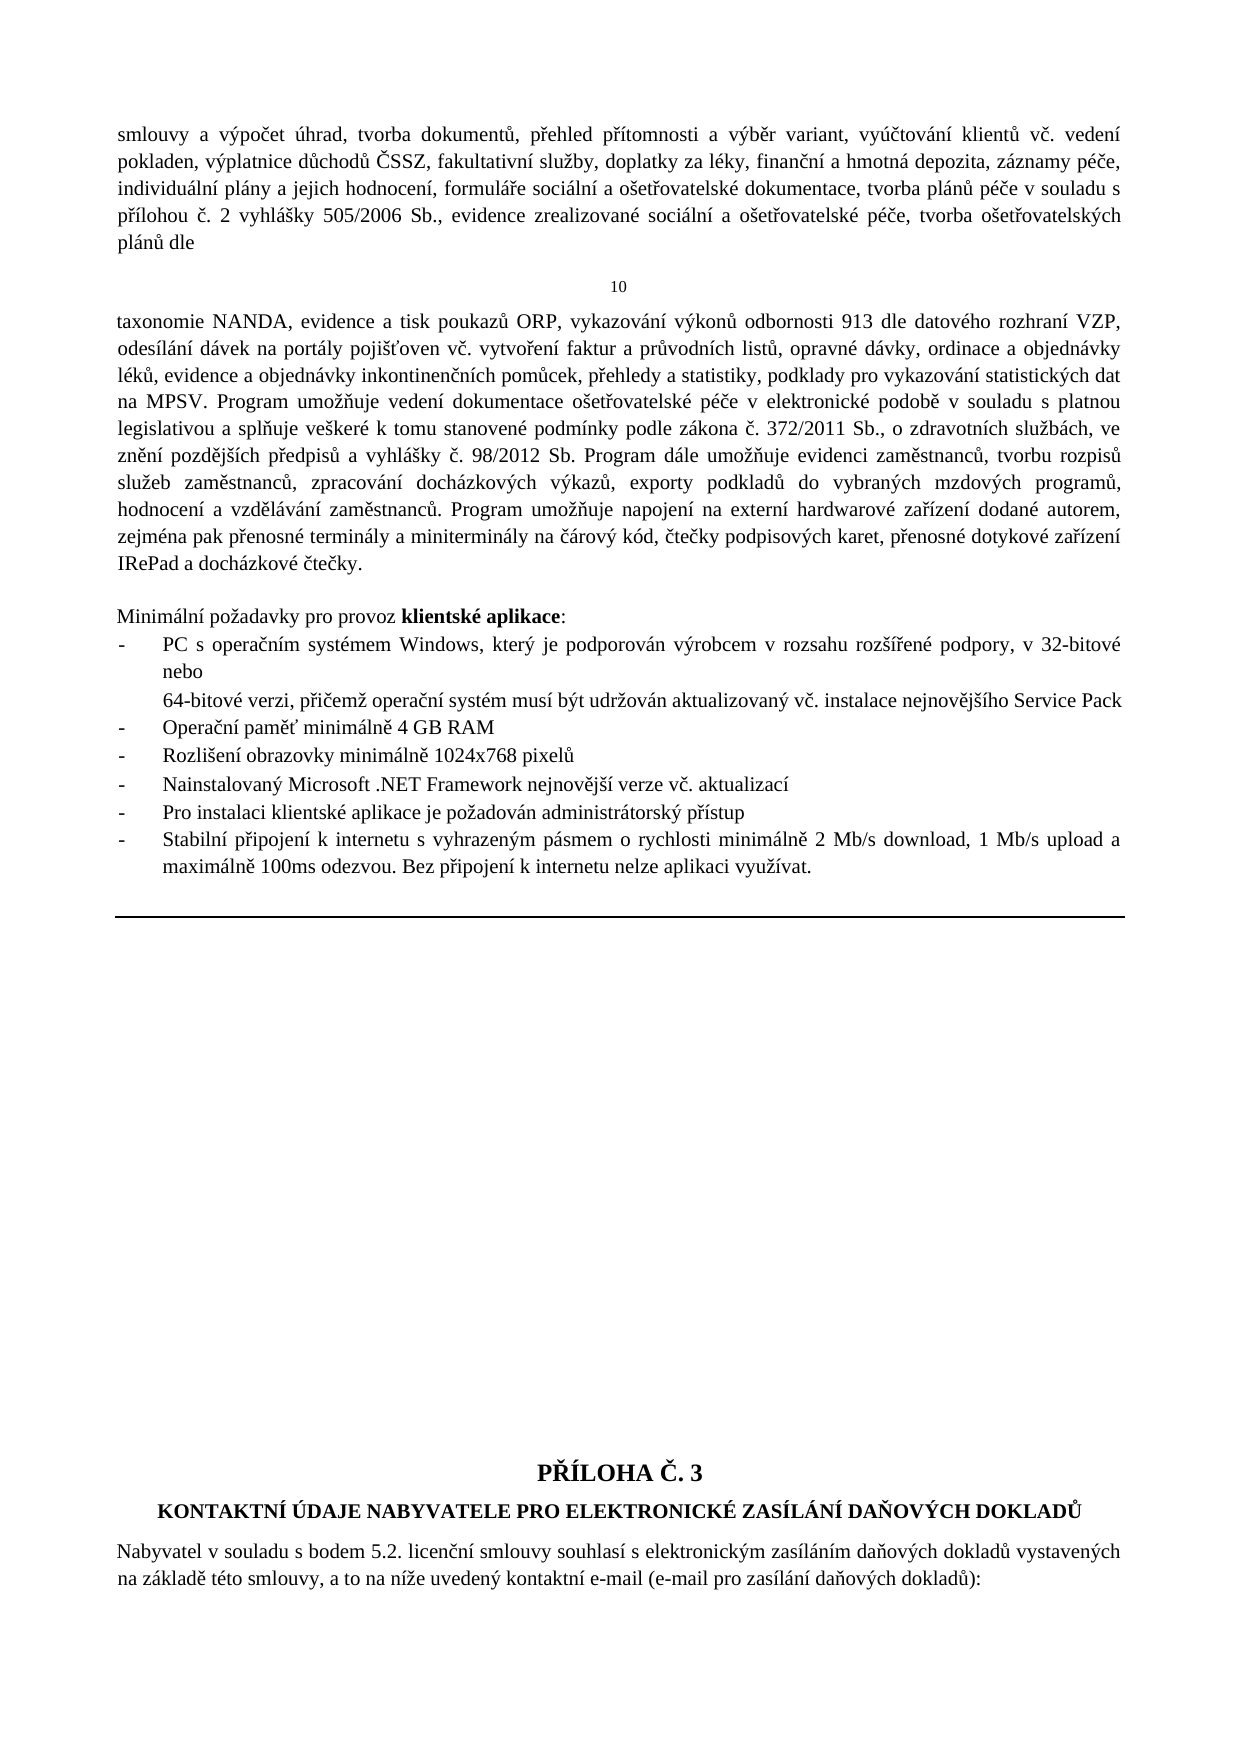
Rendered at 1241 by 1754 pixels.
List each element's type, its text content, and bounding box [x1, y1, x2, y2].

text Minimální požadavky pro provoz klientské aplikace: [116, 604, 1122, 628]
list Pro instalaci klientské aplikace je požadován administrátorský přístup [118, 800, 1122, 824]
text 64-bitové verzi, přičemž operační systém musí být udržován aktualizovaný vč. instalace nejnovějšího Service Pack [118, 688, 1122, 712]
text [116, 122, 1122, 254]
subtitle PŘÍLOHA Č. 3 [118, 1458, 1122, 1487]
list Nainstalovaný Microsoft .NET Framework nejnovější verze vč. aktualizací [118, 772, 1122, 796]
text taxonomie NANDA, evidence a tisk poukazů ORP, vykazování výkonů odbornosti 913 dle datového rozhraní VZP, odesílání dávek na portály pojišťoven vč. vytvoření faktur a průvodních listů, opravné dávky, ordinace a objednávky léků, evidence a objednávky inkontinenčních pomůcek, přehledy a statistiky, podklady pro vykazování statistických dat na MPSV. Program umožňuje vedení dokumentace ošetřovatelské péče v elektronické podobě v souladu s platnou legislativou a splňuje veškeré k tomu stanovené podmínky podle zákona č. 372/2011 Sb., o zdravotních službách, ve znění pozdějších předpisů a vyhlášky č. 98/2012 Sb. Program dále umožňuje evidenci zaměstnanců, tvorbu rozpisů služeb zaměstnanců, zpracování docházkových výkazů, exporty podkladů do vybraných mzdových programů, hodnocení a vzdělávání zaměstnanců. Program umožňuje napojení na externí hardwarové zařízení dodané autorem, zejména pak přenosné terminály a miniterminály na čárový kód, čtečky podpisových karet, přenosné dotykové zařízení IRePad a docházkové čtečky. [116, 309, 1122, 575]
list Stabilní připojení k internetu s vyhrazeným pásmem o rychlosti minimálně 2 Mb/s download, 1 Mb/s upload a maximálně 100ms odezvou. Bez připojení k internetu nelze aplikaci využívat. [118, 827, 1122, 878]
list PC s operačním systémem Windows, který je podporován výrobcem v rozsahu rozšířené podpory, v 32-bitové nebo [118, 632, 1122, 683]
subtitle KONTAKTNÍ ÚDAJE NABYVATELE PRO ELEKTRONICKÉ ZASÍLÁNÍ DAŇOVÝCH DOKLADŮ [118, 1498, 1121, 1523]
text Nabyvatel v souladu s bodem 5.2. licenční smlouvy souhlasí s elektronickým zasíláním daňových dokladů vystavených na základě této smlouvy, a to na níže uvedený kontaktní e-mail (e-mail pro zasílání daňových dokladů): [116, 1539, 1122, 1590]
list Operační paměť minimálně 4 GB RAM [118, 715, 1122, 739]
text 10 [116, 277, 1122, 296]
list Rozlišení obrazovky minimálně 1024x768 pixelů [118, 743, 1122, 767]
